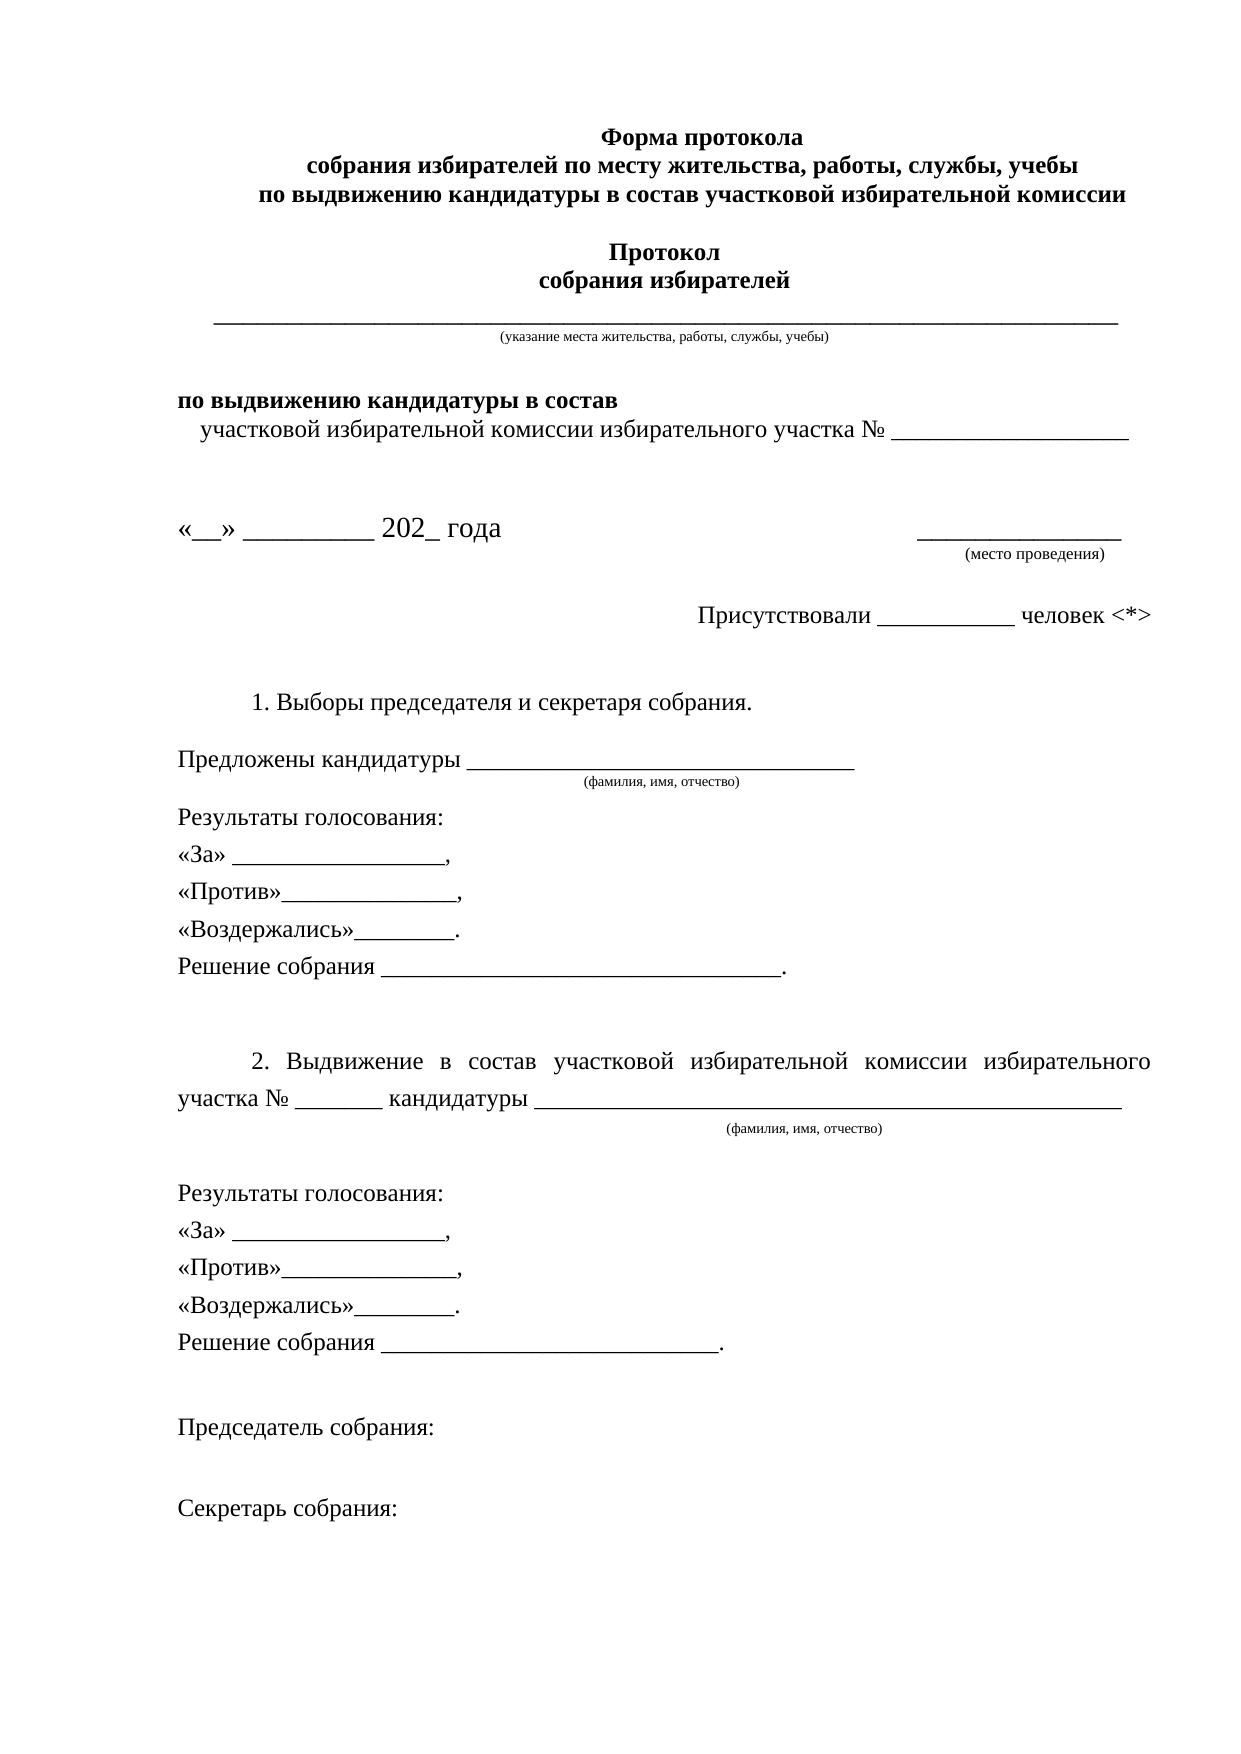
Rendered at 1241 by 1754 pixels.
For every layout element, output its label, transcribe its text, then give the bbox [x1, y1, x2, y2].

text собрания избирателей по месту жительства, работы, службы, учебы [177, 151, 1152, 179]
text 2. Выдвижение в состав участковой избирательной комиссии избирательного участка № _______ кандидатуры _______________________________________________ [177, 1046, 1152, 1112]
text Председатель собрания: [177, 1412, 1152, 1440]
text Решение собрания ___________________________. [177, 1327, 1152, 1356]
text «Воздержались»________. [177, 1290, 1152, 1318]
text по выдвижению кандидатуры в состав участковой избирательной комиссии [177, 179, 1152, 208]
text «За» _________________, [177, 1215, 1152, 1244]
text (фамилия, имя, отчество) [177, 1120, 1152, 1149]
text Результаты голосования: [177, 1178, 1152, 1207]
text Протокол [177, 237, 1152, 266]
text «Против»______________, [177, 876, 1152, 905]
text Секретарь собрания: [177, 1493, 1152, 1522]
text собрания избирателей [177, 266, 1152, 294]
text (указание места жительства, работы, службы, учебы) [177, 328, 1152, 357]
text «__» _________ 202_ года ______________ [177, 510, 1152, 543]
text Присутствовали ___________ человек <*> [177, 601, 1152, 629]
text Результаты голосования: [177, 802, 1152, 831]
text «Против»______________, [177, 1252, 1152, 1281]
text Форма протокола [177, 122, 1152, 151]
text «За» _________________, [177, 839, 1152, 868]
text участковой избирательной комиссии избирательного участка № ___________________ [177, 414, 1152, 443]
text ______________________________________________________________ [177, 294, 1152, 328]
text «Воздержались»________. [177, 914, 1152, 942]
text (фамилия, имя, отчество) [177, 773, 1152, 802]
text 1. Выборы председателя и секретаря собрания. [177, 687, 1152, 716]
text Решение собрания ________________________________. [177, 951, 1152, 980]
text Предложены кандидатуры _______________________________ [177, 744, 1152, 773]
text (место проведения) [177, 543, 1152, 577]
text по выдвижению кандидатуры в состав [177, 385, 1152, 414]
